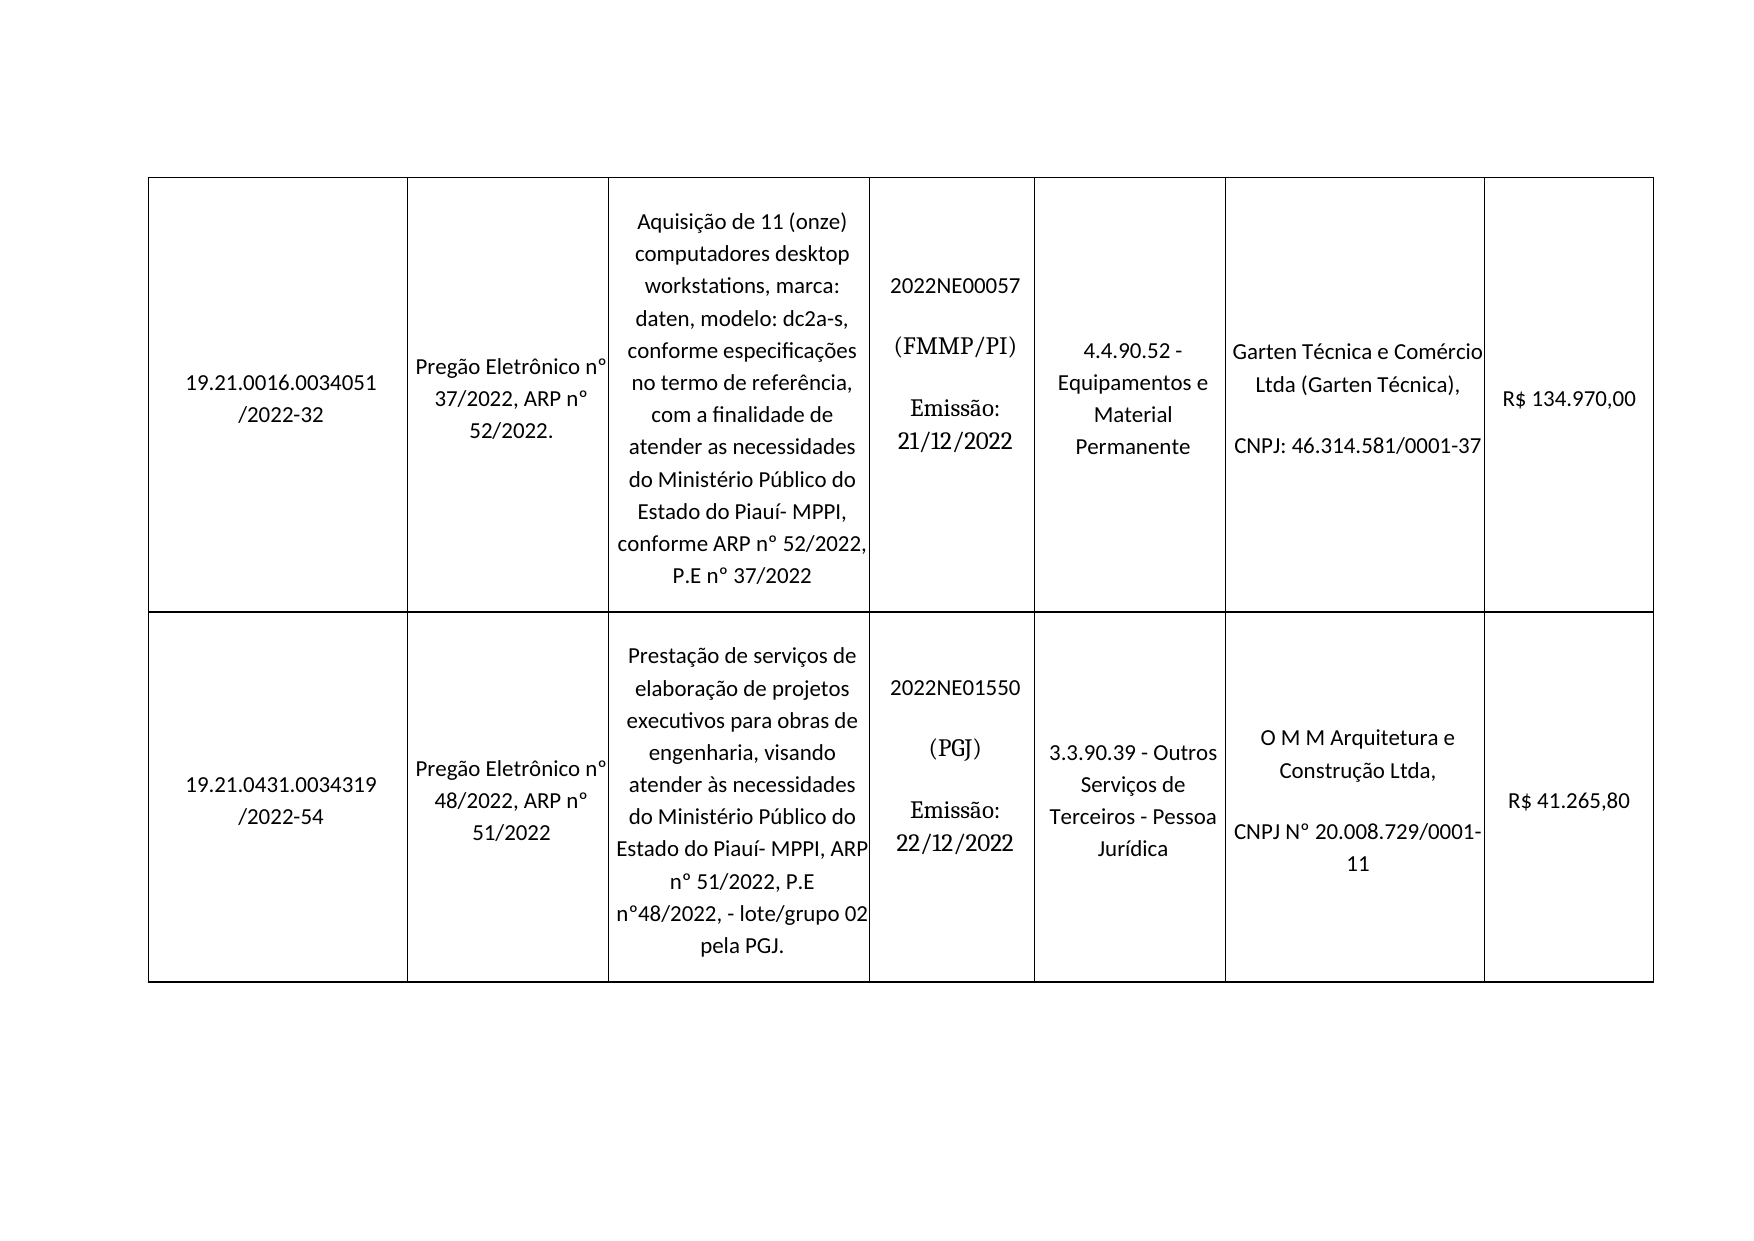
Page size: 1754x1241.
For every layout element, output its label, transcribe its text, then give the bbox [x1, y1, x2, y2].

table_cell 19.21.0431.0034319 /2022-54 [149, 613, 407, 981]
table_cell 3.3.90.39 - Outros Serviços de Terceiros - Pessoa Jurídica [1035, 613, 1225, 981]
table_cell Pregão Eletrônico nº 37/2022, ARP nº 52/2022. [408, 178, 608, 611]
table_cell Garten Técnica e Comércio Ltda (Garten Técnica), CNPJ: 46.314.581/0001-37 [1226, 178, 1484, 611]
table_cell 4.4.90.52 - Equipamentos e Material Permanente [1035, 178, 1225, 611]
table_cell Prestação de serviços de elaboração de projetos executivos para obras de engenharia, visando atender às necessidades do Ministério Público do Estado do Piauí- MPPI, ARP nº 51/2022, P.E nº48/2022, - lote/grupo 02 pela PGJ. [609, 613, 869, 981]
table_cell 19.21.0016.0034051 /2022-32 [149, 178, 407, 611]
table_cell R$ 41.265,80 [1485, 613, 1653, 981]
table_cell O M M Arquitetura e Construção Ltda, CNPJ Nº 20.008.729/0001-11 [1226, 613, 1484, 981]
table_cell R$ 134.970,00 [1485, 178, 1653, 611]
table_cell 2022NE01550 (PGJ) Emissão: 22/12/2022 [870, 613, 1034, 981]
table_cell Pregão Eletrônico nº 48/2022, ARP nº 51/2022 [408, 613, 608, 981]
table_cell Aquisição de 11 (onze) computadores desktop workstations, marca: daten, modelo: dc2a-s, conforme especificações no termo de referência, com a finalidade de atender as necessidades do Ministério Público do Estado do Piauí- MPPI, conforme ARP nº 52/2022, P.E nº 37/2022 [609, 178, 869, 611]
table_cell 2022NE00057 (FMMP/PI) Emissão: 21/12/2022 [870, 178, 1034, 611]
